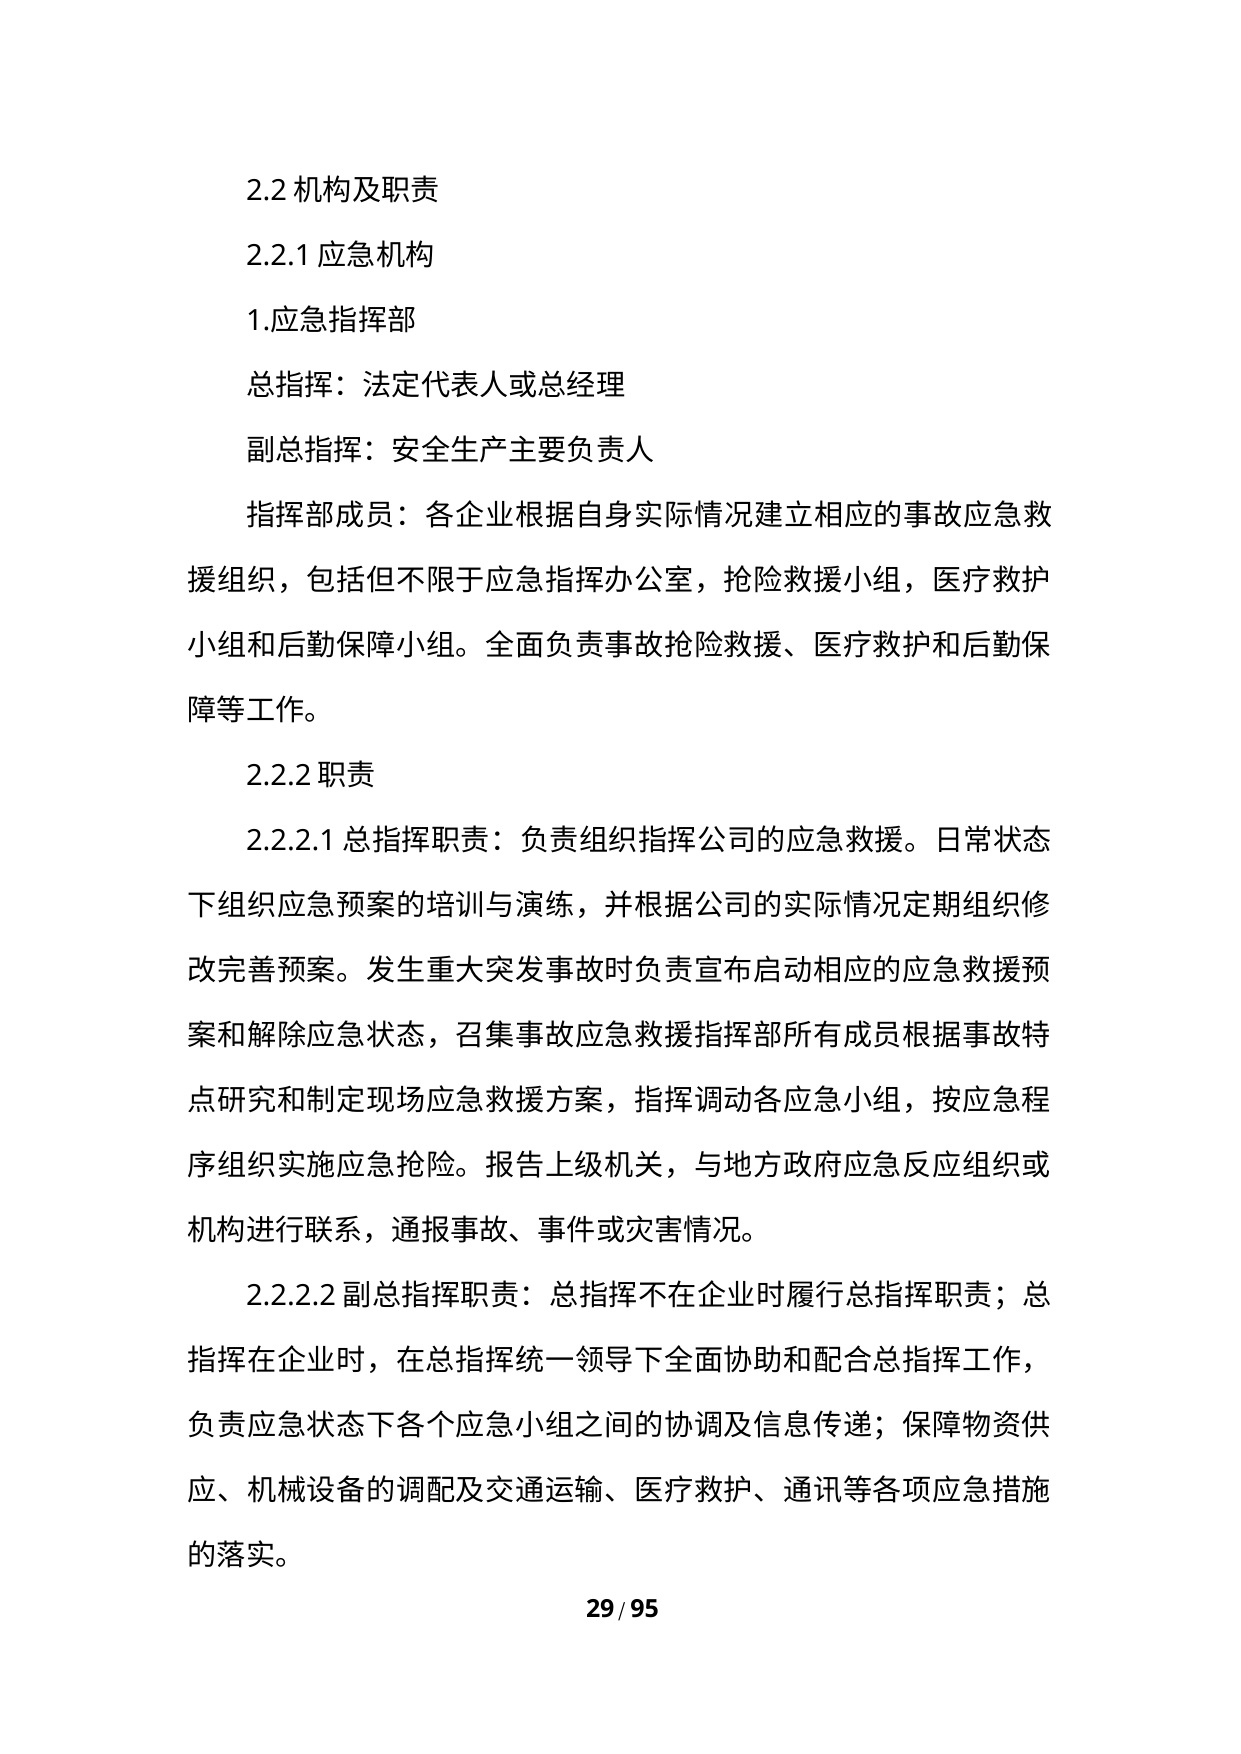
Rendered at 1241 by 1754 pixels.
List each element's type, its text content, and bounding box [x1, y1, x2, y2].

list 指挥部成员：各企业根据自身实际情况建立相应的事故应急救援组织，包括但不限于应急指挥办公室，抢险救援小组，医疗救护小组和后勤保障小组。全面负责事故抢险救援、医疗救护和后勤保障等工作。 [187, 481, 1053, 741]
text 2.2.2职责 [187, 741, 1053, 806]
text 总指挥：法定代表人或总经理 [187, 351, 1053, 416]
text 2.2.2.2副总指挥职责：总指挥不在企业时履行总指挥职责；总指挥在企业时，在总指挥统一领导下全面协助和配合总指挥工作，负责应急状态下各个应急小组之间的协调及信息传递；保障物资供应、机械设备的调配及交通运输、医疗救护、通讯等各项应急措施的落实。 [187, 1261, 1053, 1586]
text 2.2.1应急机构 [187, 221, 1053, 286]
text 1.应急指挥部 [187, 286, 1053, 351]
text 2.2 机构及职责 [187, 156, 1053, 221]
text 2.2.2.1总指挥职责：负责组织指挥公司的应急救援。日常状态下组织应急预案的培训与演练，并根据公司的实际情况定期组织修改完善预案。发生重大突发事故时负责宣布启动相应的应急救援预案和解除应急状态，召集事故应急救援指挥部所有成员根据事故特点研究和制定现场应急救援方案，指挥调动各应急小组，按应急程序组织实施应急抢险。报告上级机关，与地方政府应急反应组织或机构进行联系，通报事故、事件或灾害情况。 [187, 806, 1053, 1261]
list 副总指挥：安全生产主要负责人 [187, 416, 1053, 481]
